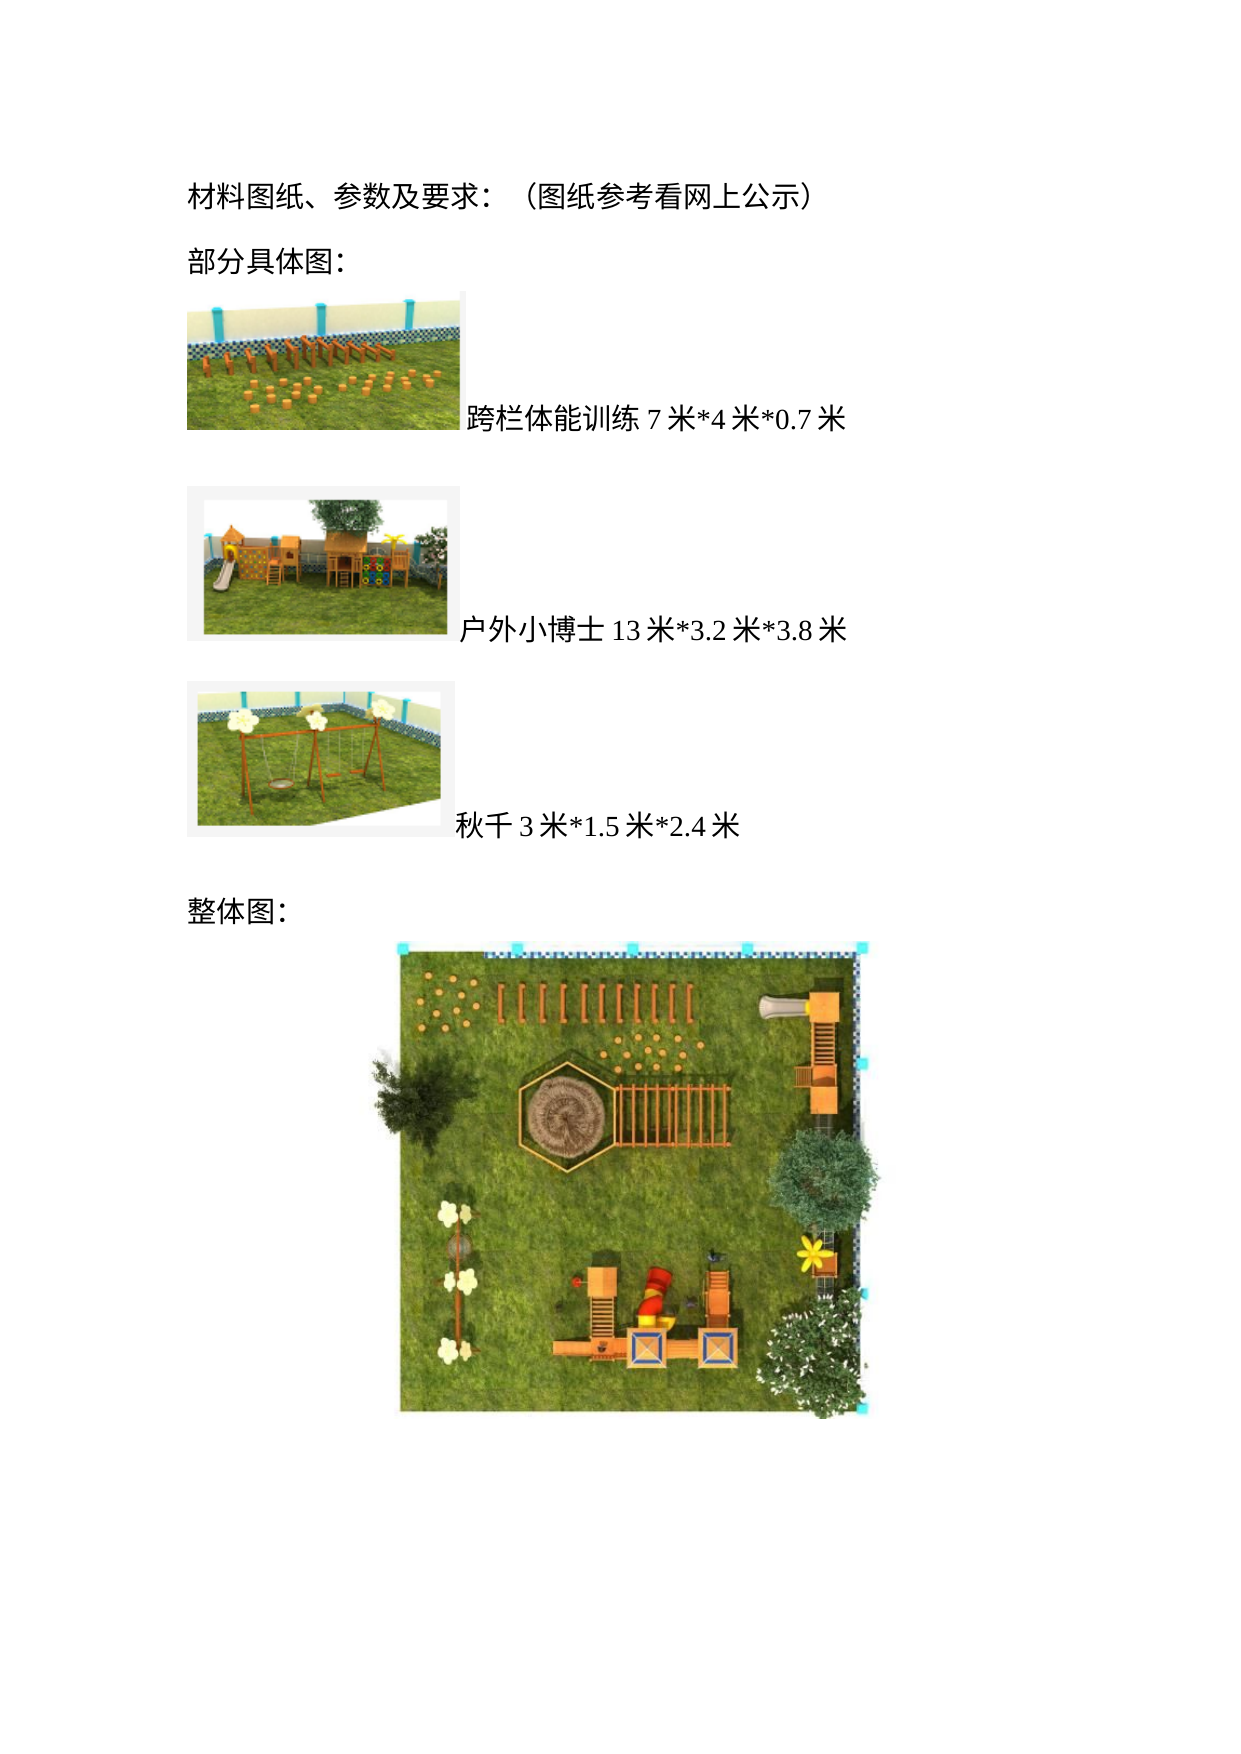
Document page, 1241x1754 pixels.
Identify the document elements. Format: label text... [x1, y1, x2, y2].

text 材料图纸、参数及要求：（图纸参考看网上公示） [187, 162, 1053, 227]
text 整体图： [187, 877, 1053, 942]
picture [187, 486, 460, 641]
picture [187, 291, 466, 430]
text 秋千3米*1.5米*2.4米 [187, 682, 1053, 877]
picture [187, 941, 1051, 1419]
text 部分具体图： [187, 227, 1053, 292]
picture [187, 681, 455, 837]
